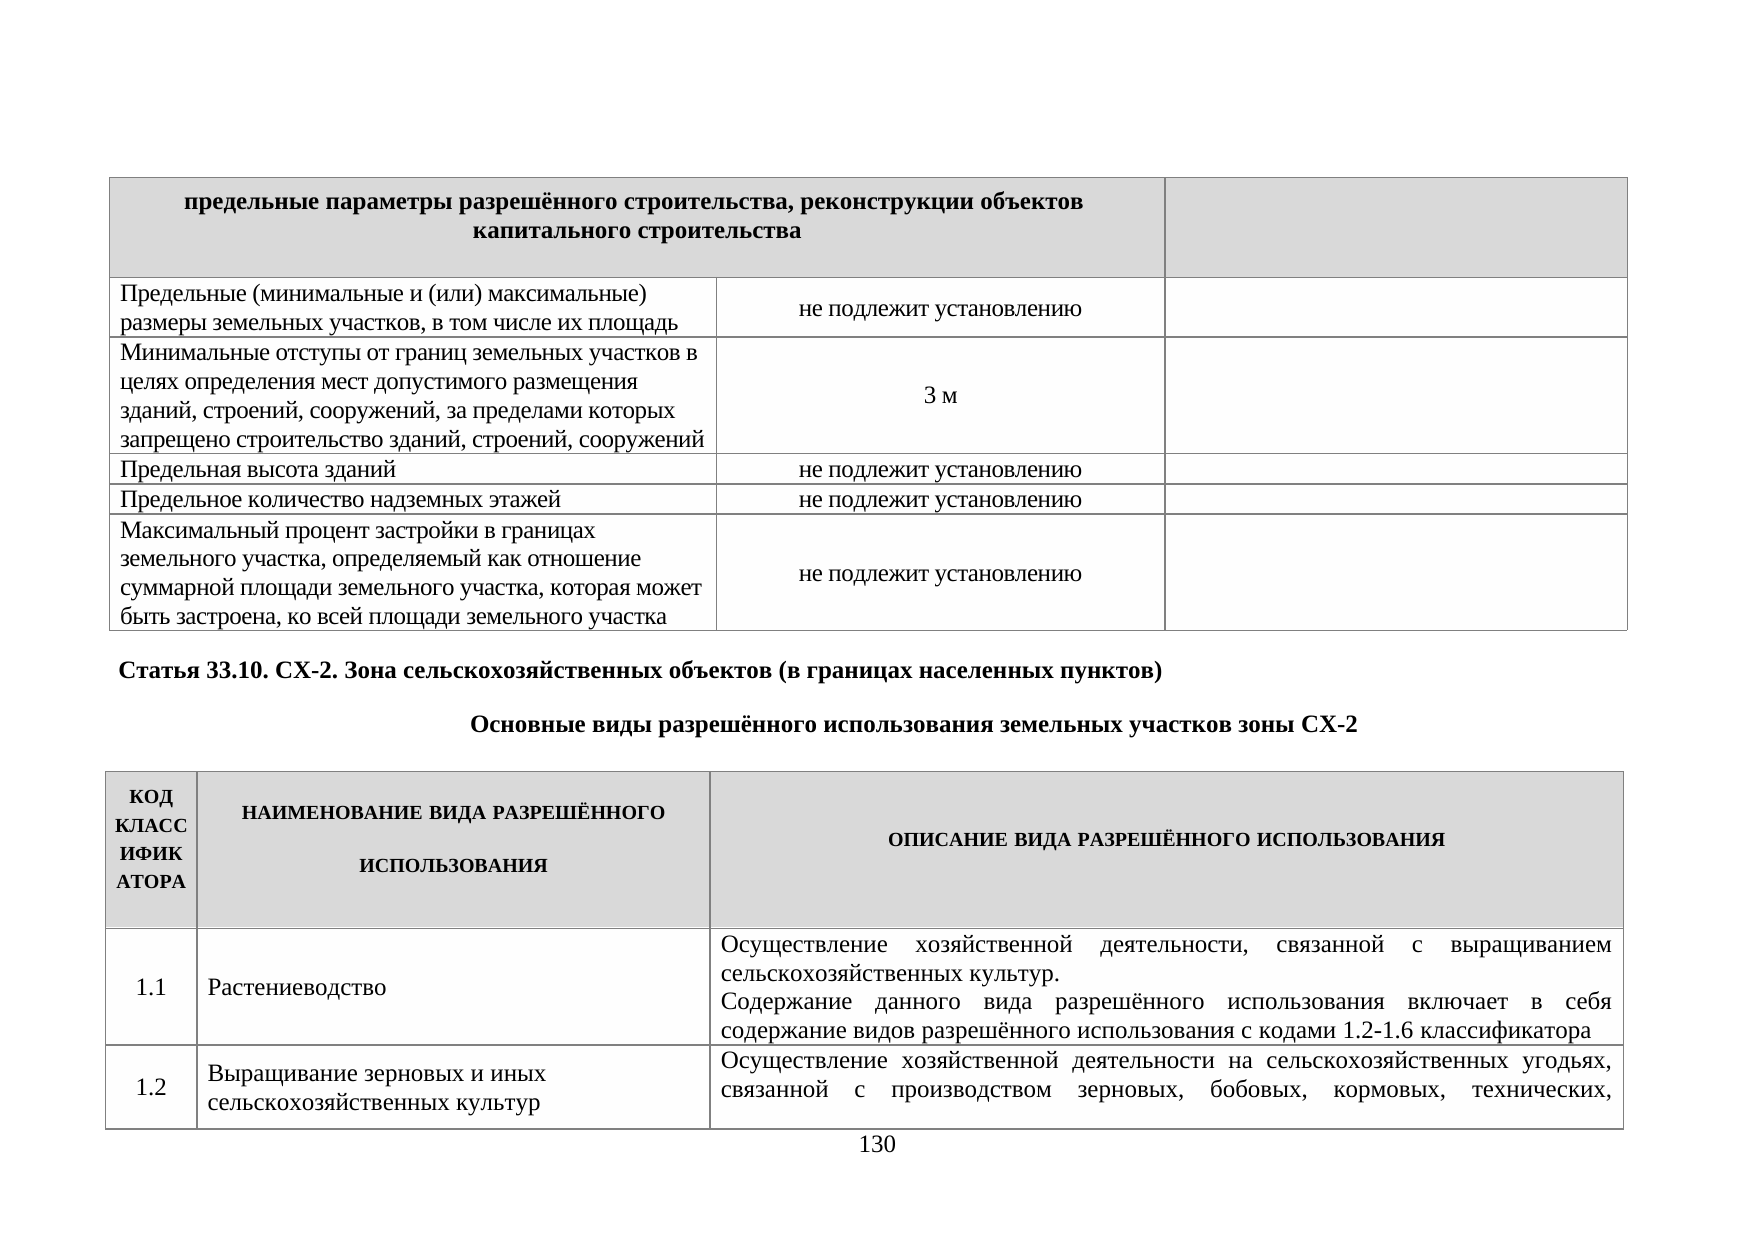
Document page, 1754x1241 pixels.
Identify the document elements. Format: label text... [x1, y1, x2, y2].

table_cell не подлежит установлению [717, 278, 1164, 336]
table_cell 1.1 [106, 929, 196, 1044]
table_header описание вида разрешённого использования [711, 772, 1623, 927]
table_cell не подлежит установлению [717, 485, 1164, 513]
table_cell Предельное количество надземных этажей [110, 485, 716, 513]
table_header Примечания [1166, 178, 1627, 277]
table_cell Предельная высота зданий [110, 454, 716, 483]
table_cell Осуществление хозяйственной деятельности, связанной с выращиванием сельскохозяйственных культур. Содержание данного вида разрешённого использования включает в себя содержание видов разрешённого использования с кодами 1.2-1.6 классификатора [711, 929, 1623, 1044]
table_cell 1.2 [106, 1046, 196, 1128]
table_header код классификатора [106, 772, 196, 927]
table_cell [711, 1046, 1623, 1128]
text Статья 33.10. СХ-2. Зона сельскохозяйственных объектов (в границах населенных пунктов) [118, 655, 1636, 684]
table_cell [1166, 338, 1627, 452]
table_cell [198, 1046, 709, 1128]
table_cell Растениеводство [198, 929, 709, 1044]
table_cell [1166, 515, 1627, 630]
table_cell [1166, 485, 1627, 513]
table_cell [1166, 278, 1627, 336]
table_cell Предельные (минимальные и (или) максимальные) размеры земельных участков, в том числе их площадь [110, 278, 716, 336]
table_cell 3 м [717, 338, 1164, 452]
table_cell не подлежит установлению [717, 454, 1164, 483]
table_cell Минимальные отступы от границ земельных участков в целях определения мест допустимого размещения зданий, строений, сооружений, за пределами которых запрещено строительство зданий, строений, сооружений [110, 338, 716, 452]
text Основные виды разрешённого использования земельных участков зоны СХ-2 [118, 709, 1636, 738]
table_cell [1166, 454, 1627, 483]
table_cell Максимальный процент застройки в границах земельного участка, определяемый как отношение суммарной площади земельного участка, которая может быть застроена, ко всей площади земельного участка [110, 515, 716, 630]
table_header наименование вида разрешённого использования [198, 772, 709, 927]
table_cell не подлежит установлению [717, 515, 1164, 630]
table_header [110, 178, 1164, 277]
